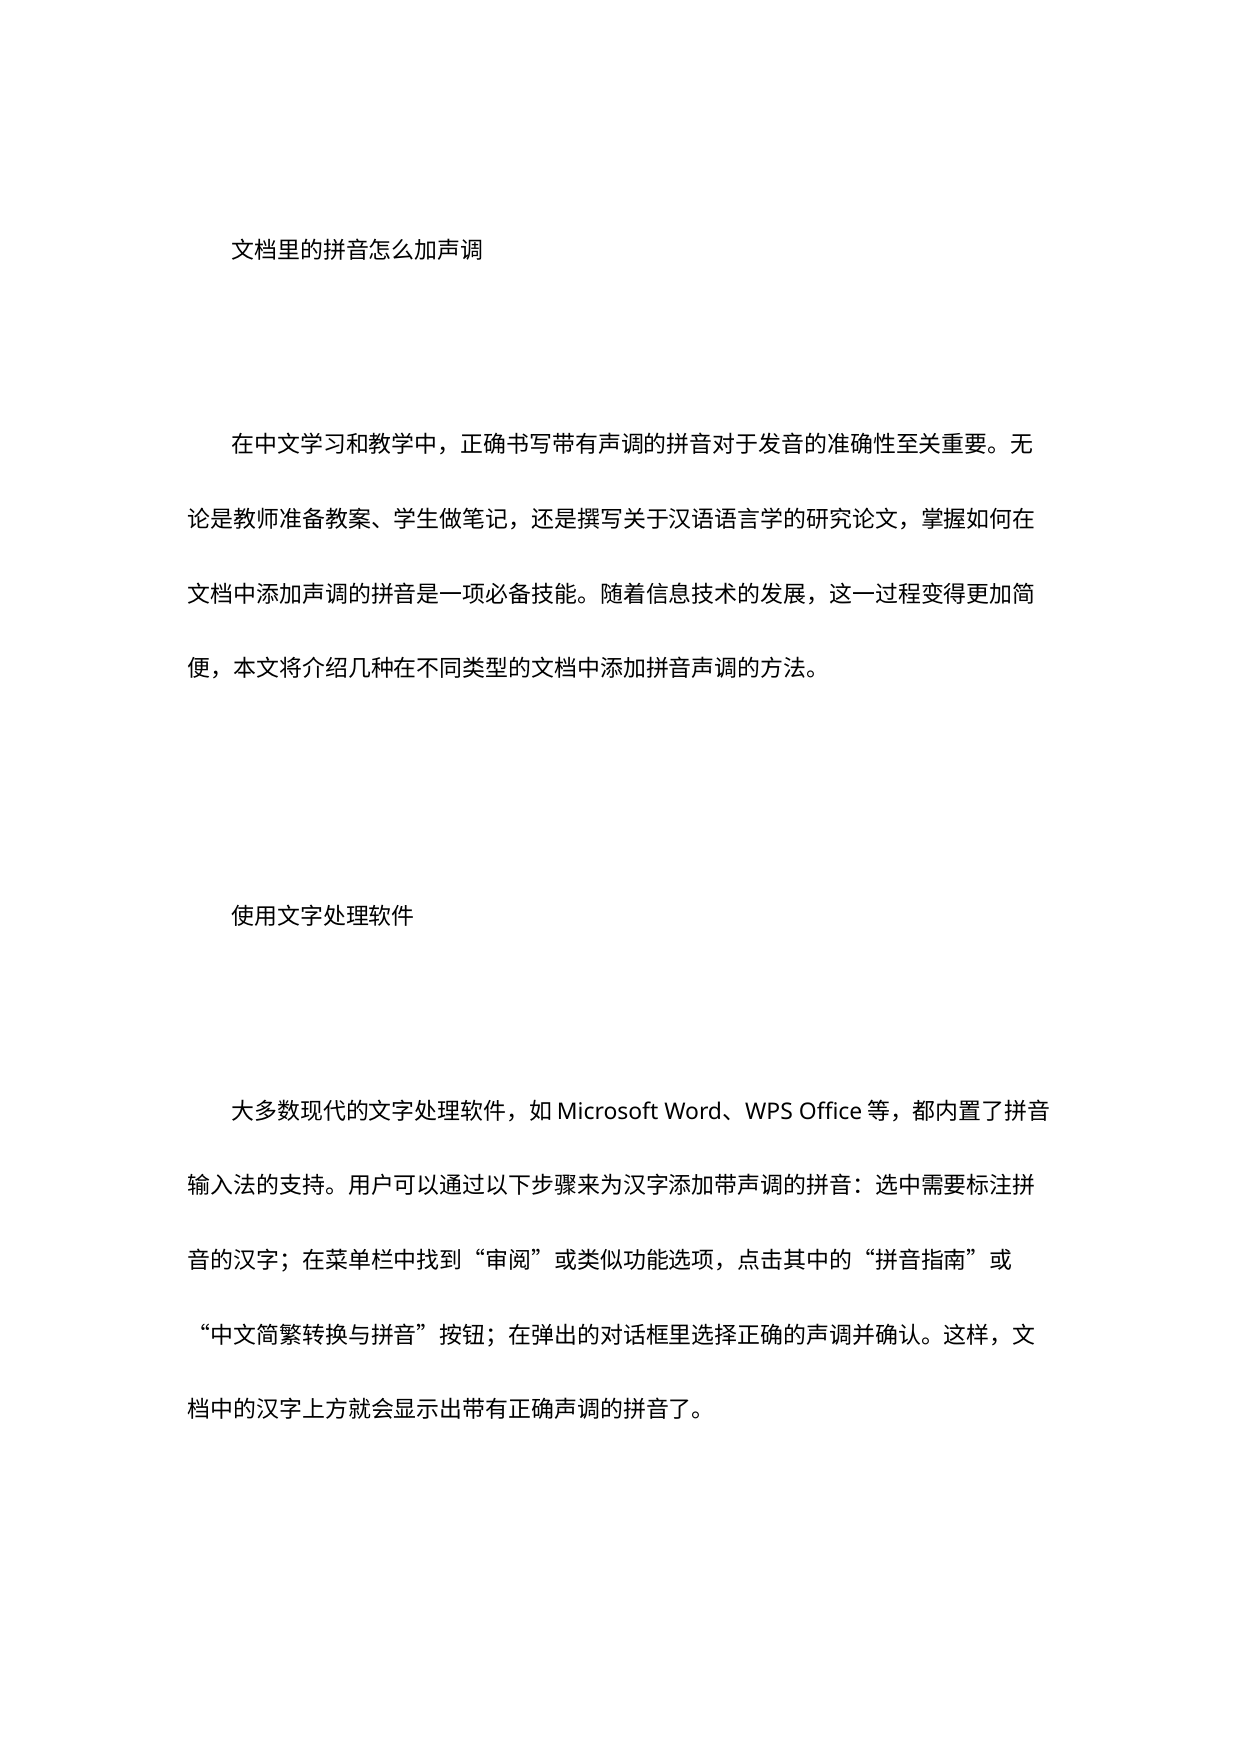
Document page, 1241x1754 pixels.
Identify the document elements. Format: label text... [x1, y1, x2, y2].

text 文档里的拼音怎么加声调 [187, 216, 1053, 281]
text 在中文学习和教学中，正确书写带有声调的拼音对于发音的准确性至关重要。无论是教师准备教案、学生做笔记，还是撰写关于汉语语言学的研究论文，掌握如何在文档中添加声调的拼音是一项必备技能。随着信息技术的发展，这一过程变得更加简便，本文将介绍几种在不同类型的文档中添加拼音声调的方法。 [187, 410, 1053, 699]
text 大多数现代的文字处理软件，如Microsoft Word、WPS Office等，都内置了拼音输入法的支持。用户可以通过以下步骤来为汉字添加带声调的拼音：选中需要标注拼音的汉字；在菜单栏中找到“审阅”或类似功能选项，点击其中的“拼音指南”或“中文简繁转换与拼音”按钮；在弹出的对话框里选择正确的声调并确认。这样，文档中的汉字上方就会显示出带有正确声调的拼音了。 [187, 1077, 1053, 1441]
text 使用文字处理软件 [187, 882, 1053, 947]
